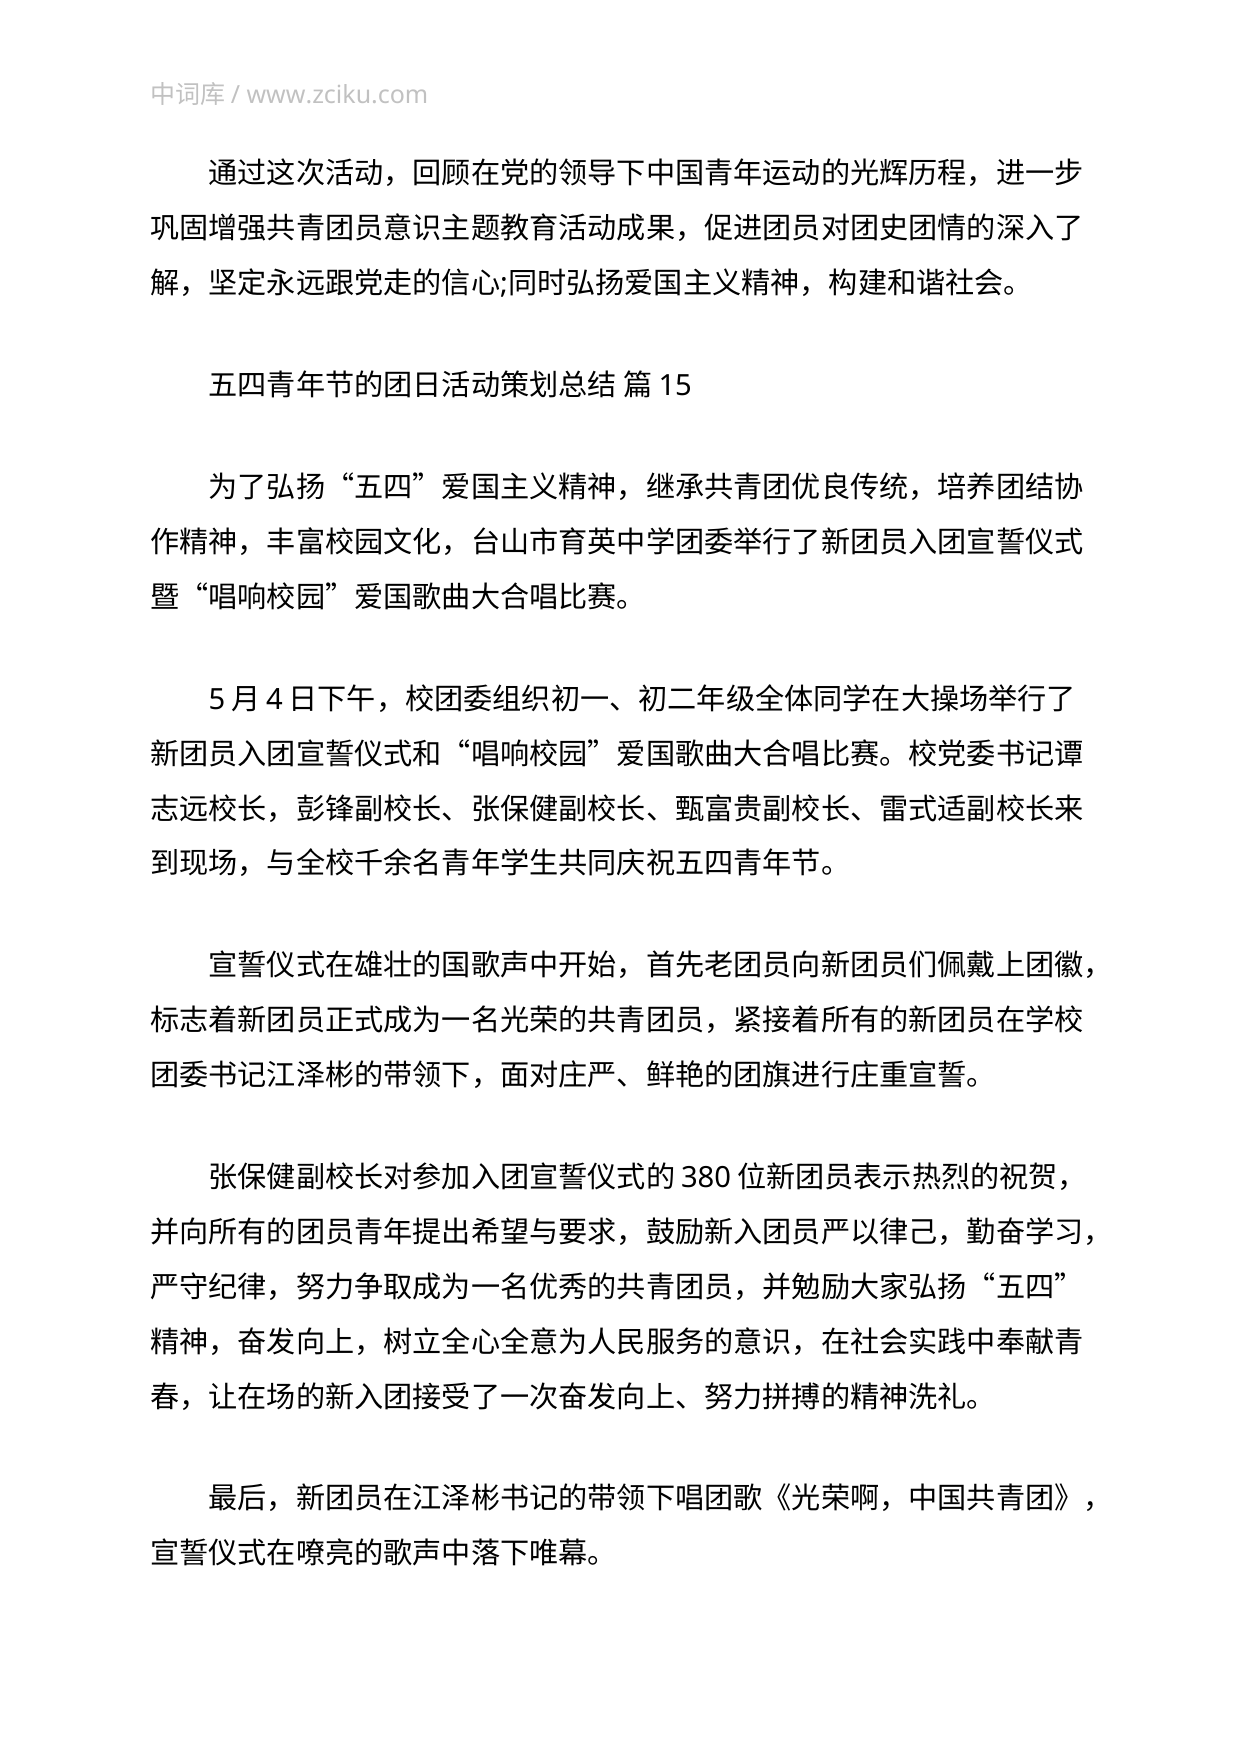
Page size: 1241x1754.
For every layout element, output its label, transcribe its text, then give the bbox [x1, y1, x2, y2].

text 最后，新团员在江泽彬书记的带领下唱团歌《光荣啊，中国共青团》，宣誓仪式在嘹亮的歌声中落下唯幕。 [150, 1475, 1090, 1572]
text 通过这次活动，回顾在党的领导下中国青年运动的光辉历程，进一步巩固增强共青团员意识主题教育活动成果，促进团员对团史团情的深入了解，坚定永远跟党走的信心;同时弘扬爱国主义精神，构建和谐社会。 [150, 150, 1090, 302]
text 宣誓仪式在雄壮的国歌声中开始，首先老团员向新团员们佩戴上团徽，标志着新团员正式成为一名光荣的共青团员，紧接着所有的新团员在学校团委书记江泽彬的带领下，面对庄严、鲜艳的团旗进行庄重宣誓。 [150, 942, 1090, 1094]
text 五四青年节的团日活动策划总结 篇15 [150, 362, 1090, 404]
text 张保健副校长对参加入团宣誓仪式的380位新团员表示热烈的祝贺，并向所有的团员青年提出希望与要求，鼓励新入团员严以律己，勤奋学习，严守纪律，努力争取成为一名优秀的共青团员，并勉励大家弘扬“五四”精神，奋发向上，树立全心全意为人民服务的意识，在社会实践中奉献青春，让在场的新入团接受了一次奋发向上、努力拼搏的精神洗礼。 [150, 1153, 1090, 1415]
text 5月4日下午，校团委组织初一、初二年级全体同学在大操场举行了新团员入团宣誓仪式和“唱响校园”爱国歌曲大合唱比赛。校党委书记谭志远校长，彭锋副校长、张保健副校长、甄富贵副校长、雷式适副校长来到现场，与全校千余名青年学生共同庆祝五四青年节。 [150, 675, 1090, 882]
text 为了弘扬“五四”爱国主义精神，继承共青团优良传统，培养团结协作精神，丰富校园文化，台山市育英中学团委举行了新团员入团宣誓仪式暨“唱响校园”爱国歌曲大合唱比赛。 [150, 464, 1090, 616]
